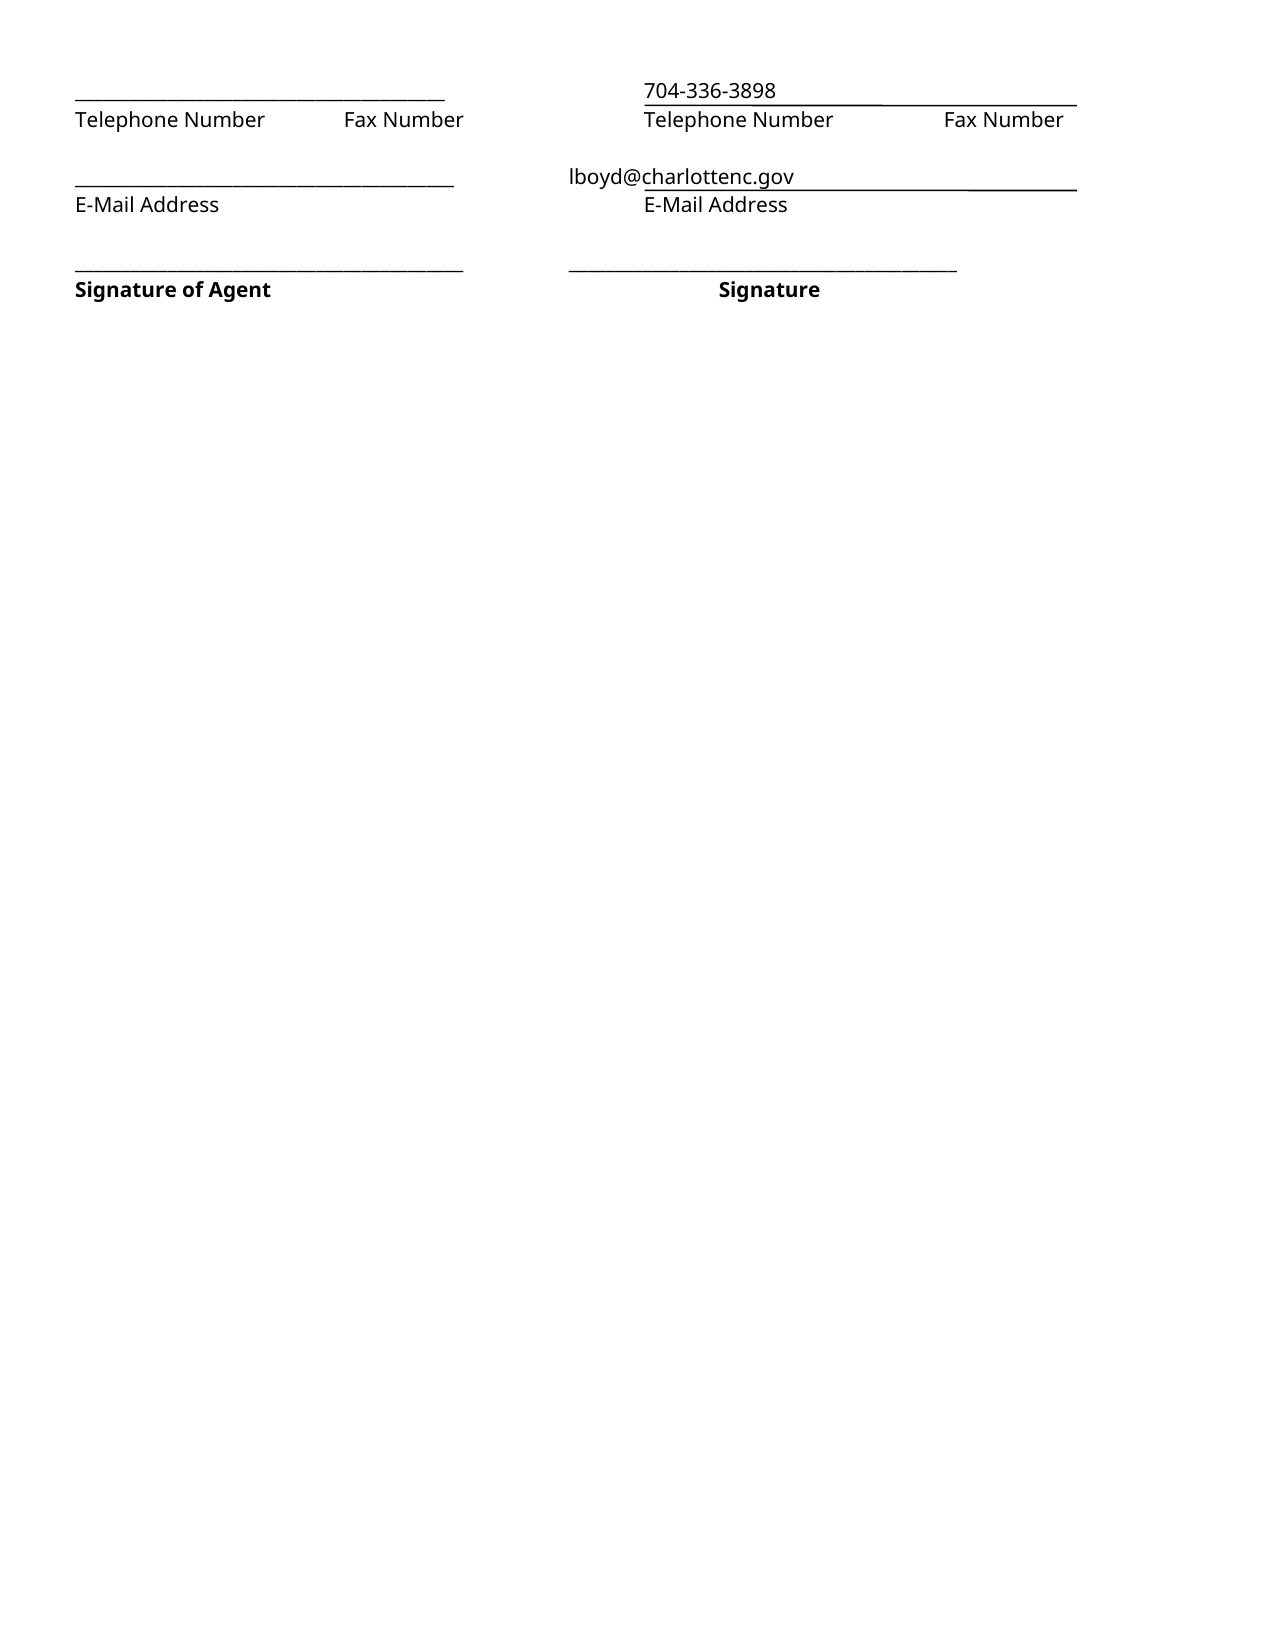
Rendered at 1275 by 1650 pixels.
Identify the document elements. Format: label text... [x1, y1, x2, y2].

text __________________________________________ __________________________________________ [75, 247, 1230, 276]
text E-Mail Address E-Mail Address [75, 190, 1230, 219]
text Telephone Number Fax Number Telephone Number Fax Number [75, 105, 1230, 133]
text _________________________________________ lboyd@charlottenc.gov [75, 162, 1230, 190]
text ________________________________________ 704-336-3898 [75, 76, 1230, 105]
subtitle Signature of Agent Signature [75, 276, 1230, 304]
